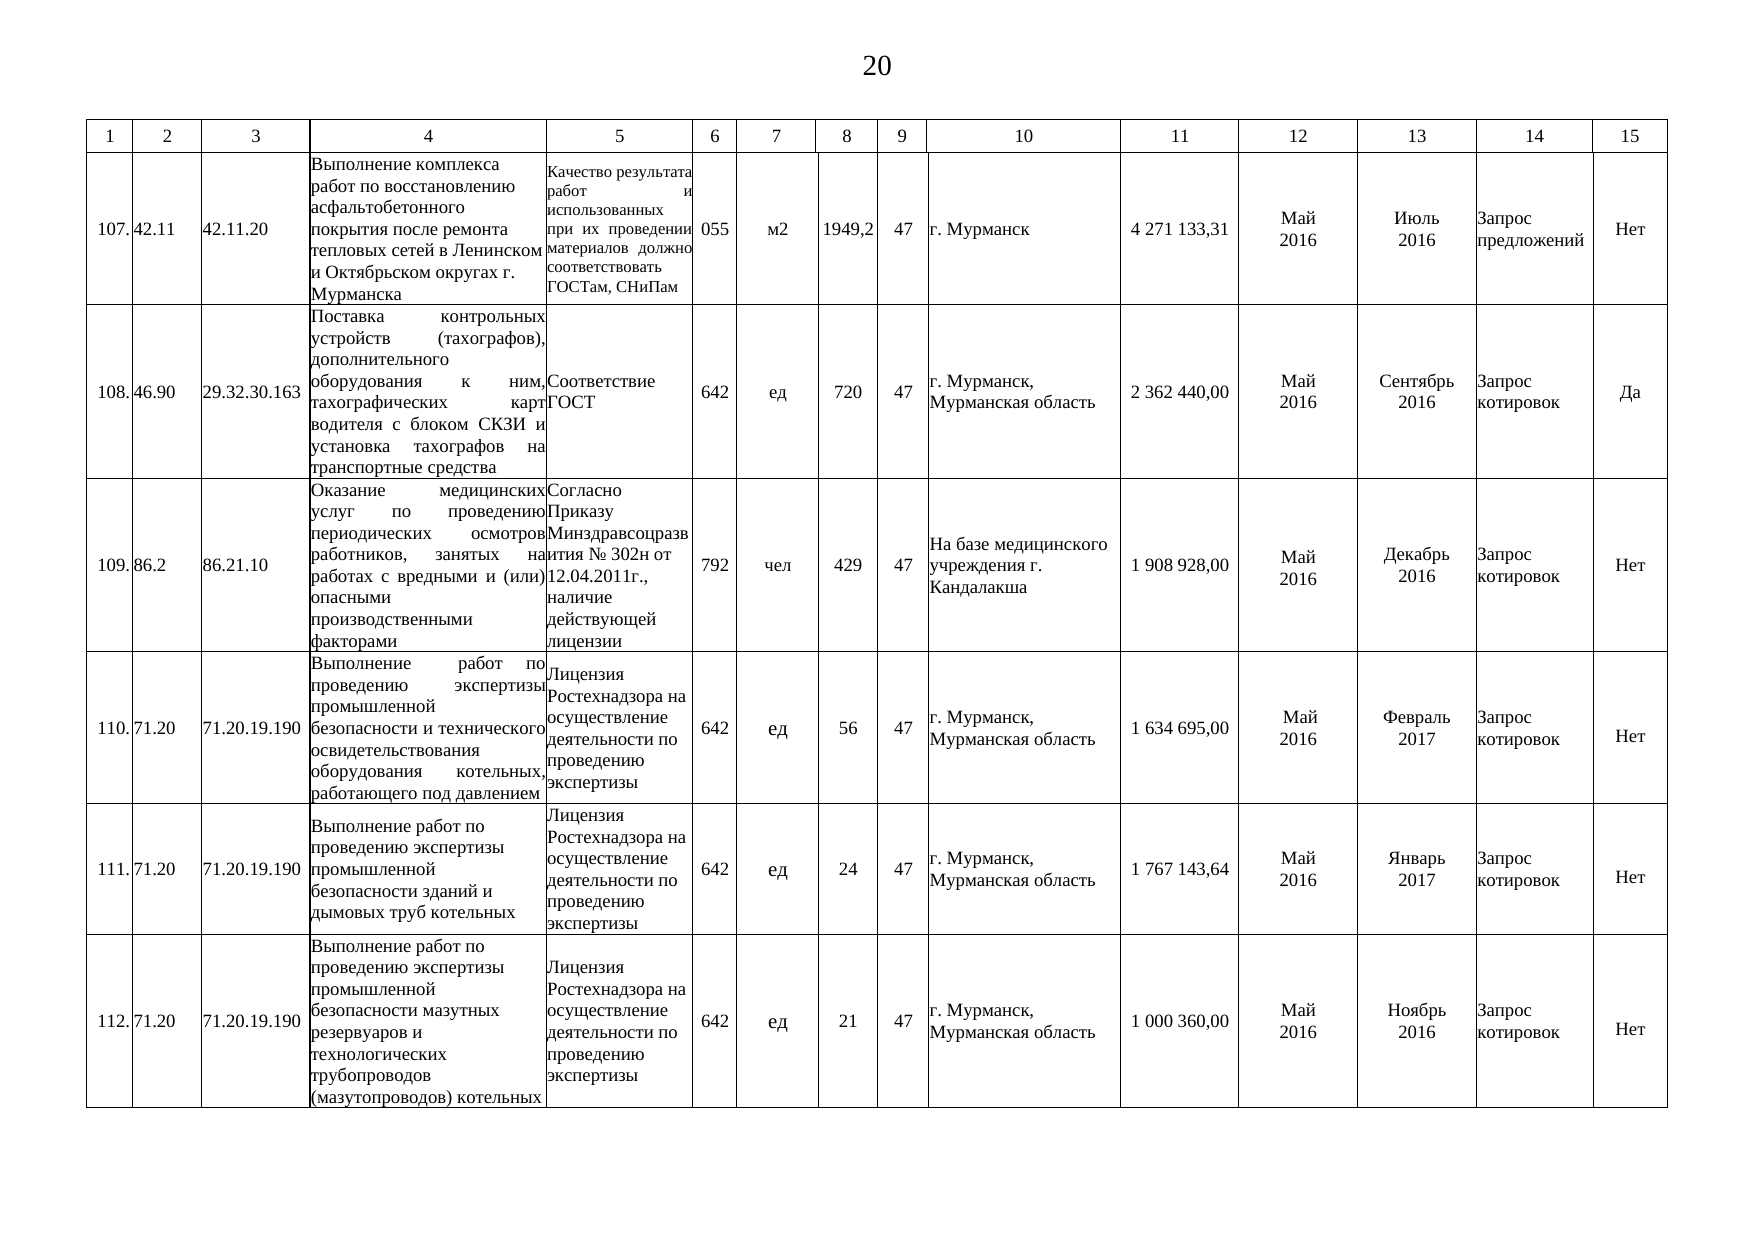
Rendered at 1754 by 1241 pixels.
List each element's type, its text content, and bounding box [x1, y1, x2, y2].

table_cell 46.90 [133, 305, 201, 478]
table_cell 47 [878, 652, 928, 803]
table_cell г. Мурманск, Мурманская область [929, 305, 1120, 478]
table_cell Выполнение комплекса работ по восстановлению асфальтобетонного покрытия после ремонта тепловых сетей в Ленинском и Октябрьском округах г. Мурманска [311, 153, 546, 304]
table_header 8 [816, 120, 877, 152]
table_header 14 [1477, 120, 1592, 152]
table_cell Качество результата работ и использованных при их проведении материалов должно соответствовать ГОСТам, СНиПам [547, 153, 692, 304]
table_cell Нет [1594, 804, 1667, 933]
table_cell 42.11.20 [202, 153, 309, 304]
table_cell Лицензия Ростехнадзора на осуществление деятельности по проведению экспертизы [547, 935, 692, 1107]
table_cell Нет [1594, 153, 1667, 304]
table_cell Январь 2017 [1358, 804, 1476, 933]
table_cell [87, 479, 132, 651]
table_cell Февраль 2017 [1358, 652, 1476, 803]
table_cell 86.2 [133, 479, 201, 651]
table_cell 720 [819, 305, 877, 478]
table_cell Запрос котировок [1477, 652, 1593, 803]
table_cell 71.20.19.190 [202, 935, 309, 1107]
table_cell 055 [693, 153, 736, 304]
table_header 9 [878, 120, 926, 152]
table_cell 71.20 [133, 652, 201, 803]
table_header 3 [202, 120, 309, 152]
table_cell 642 [693, 305, 736, 478]
table_cell [87, 804, 132, 933]
table_cell [87, 652, 132, 803]
table_cell 71.20 [133, 935, 201, 1107]
table_cell Выполнение работ по проведению экспертизы промышленной безопасности зданий и дымовых труб котельных [311, 804, 546, 933]
table_cell Нет [1594, 935, 1667, 1107]
table_cell Май 2016 [1239, 153, 1357, 304]
table_cell Оказание медицинских услуг по проведению периодических осмотров работников, занятых на работах с вредными и (или) опасными производственными факторами [311, 479, 546, 651]
table_cell Июль 2016 [1358, 153, 1476, 304]
table_cell г. Мурманск, Мурманская область [929, 804, 1120, 933]
table_cell [87, 305, 132, 478]
table_cell 47 [878, 479, 928, 651]
table_cell Май 2016 [1239, 804, 1357, 933]
table_header 10 [927, 120, 1120, 152]
table_cell ед [737, 804, 818, 933]
table_cell Запрос предложений [1477, 153, 1593, 304]
table_cell Выполнение работ по проведению экспертизы промышленной безопасности и технического освидетельствования оборудования котельных, работающего под давлением [311, 652, 546, 803]
table_header 13 [1358, 120, 1476, 152]
table_cell Май 2016 [1239, 305, 1357, 478]
table_cell 47 [878, 935, 928, 1107]
table_cell Май 2016 [1239, 935, 1357, 1107]
table_cell 642 [693, 935, 736, 1107]
table_cell Соответствие ГОСТ [547, 305, 692, 478]
table_cell 29.32.30.163 [202, 305, 309, 478]
table_cell Запрос котировок [1477, 804, 1593, 933]
table_cell Лицензия Ростехнадзора на осуществление деятельности по проведению экспертизы [547, 804, 692, 933]
table_cell 1 000 360,00 [1121, 935, 1238, 1107]
table_cell 21 [819, 935, 877, 1107]
table_header 6 [693, 120, 736, 152]
table_cell г. Мурманск [929, 153, 1120, 304]
table_header 11 [1121, 120, 1238, 152]
table_header 2 [133, 120, 201, 152]
table_cell Май 2016 [1239, 652, 1357, 803]
table_cell Нет [1594, 652, 1667, 803]
table_cell 71.20.19.190 [202, 652, 309, 803]
table_cell Лицензия Ростехнадзора на осуществление деятельности по проведению экспертизы [547, 652, 692, 803]
table_cell 1949,2 [819, 153, 877, 304]
table_cell 86.21.10 [202, 479, 309, 651]
table_cell [87, 935, 132, 1107]
table_cell Сентябрь 2016 [1358, 305, 1476, 478]
table_cell г. Мурманск, Мурманская область [929, 935, 1120, 1107]
table_cell ед [737, 935, 818, 1107]
table_cell 2 362 440,00 [1121, 305, 1238, 478]
table_header 1 [87, 120, 132, 152]
table_cell чел [737, 479, 818, 651]
table_header 7 [737, 120, 815, 152]
table_cell 429 [819, 479, 877, 651]
table_cell [87, 153, 132, 304]
table_cell 56 [819, 652, 877, 803]
table_cell Выполнение работ по проведению экспертизы промышленной безопасности мазутных резервуаров и технологических трубопроводов (мазутопроводов) котельных [311, 935, 546, 1107]
table_cell 47 [878, 153, 928, 304]
table_cell 71.20 [133, 804, 201, 933]
table_cell 1 908 928,00 [1121, 479, 1238, 651]
table_cell На базе медицинского учреждения г. Кандалакша [929, 479, 1120, 651]
table_cell Запрос котировок [1477, 305, 1593, 478]
table_cell м2 [737, 153, 818, 304]
table_cell Поставка контрольных устройств (тахографов), дополнительного оборудования к ним, тахографических карт водителя с блоком СКЗИ и установка тахографов на транспортные средства [311, 305, 546, 478]
table_cell Ноябрь 2016 [1358, 935, 1476, 1107]
table_header 12 [1239, 120, 1357, 152]
table_cell 1 767 143,64 [1121, 804, 1238, 933]
table_header 15 [1593, 120, 1667, 152]
table_header 4 [311, 120, 546, 152]
table_cell 24 [819, 804, 877, 933]
table_header 5 [547, 120, 692, 152]
table_cell 47 [878, 305, 928, 478]
table_cell ед [737, 652, 818, 803]
table_cell 47 [878, 804, 928, 933]
table_cell 642 [693, 804, 736, 933]
table_cell ед [737, 305, 818, 478]
table_cell 1 634 695,00 [1121, 652, 1238, 803]
table_cell Да [1594, 305, 1667, 478]
table_cell 792 [693, 479, 736, 651]
table_cell 71.20.19.190 [202, 804, 309, 933]
table_cell Декабрь 2016 [1358, 479, 1476, 651]
table_cell Май 2016 [1239, 479, 1357, 651]
table_cell г. Мурманск, Мурманская область [929, 652, 1120, 803]
table_cell Запрос котировок [1477, 479, 1593, 651]
table_cell Запрос котировок [1477, 935, 1593, 1107]
table_cell 4 271 133,31 [1121, 153, 1238, 304]
table_cell 642 [693, 652, 736, 803]
table_cell Согласно Приказу Минздравсоцразвития № 302н от 12.04.2011г., наличие действующей лицензии [547, 479, 692, 651]
table_cell 42.11 [133, 153, 201, 304]
table_cell Нет [1594, 479, 1667, 651]
